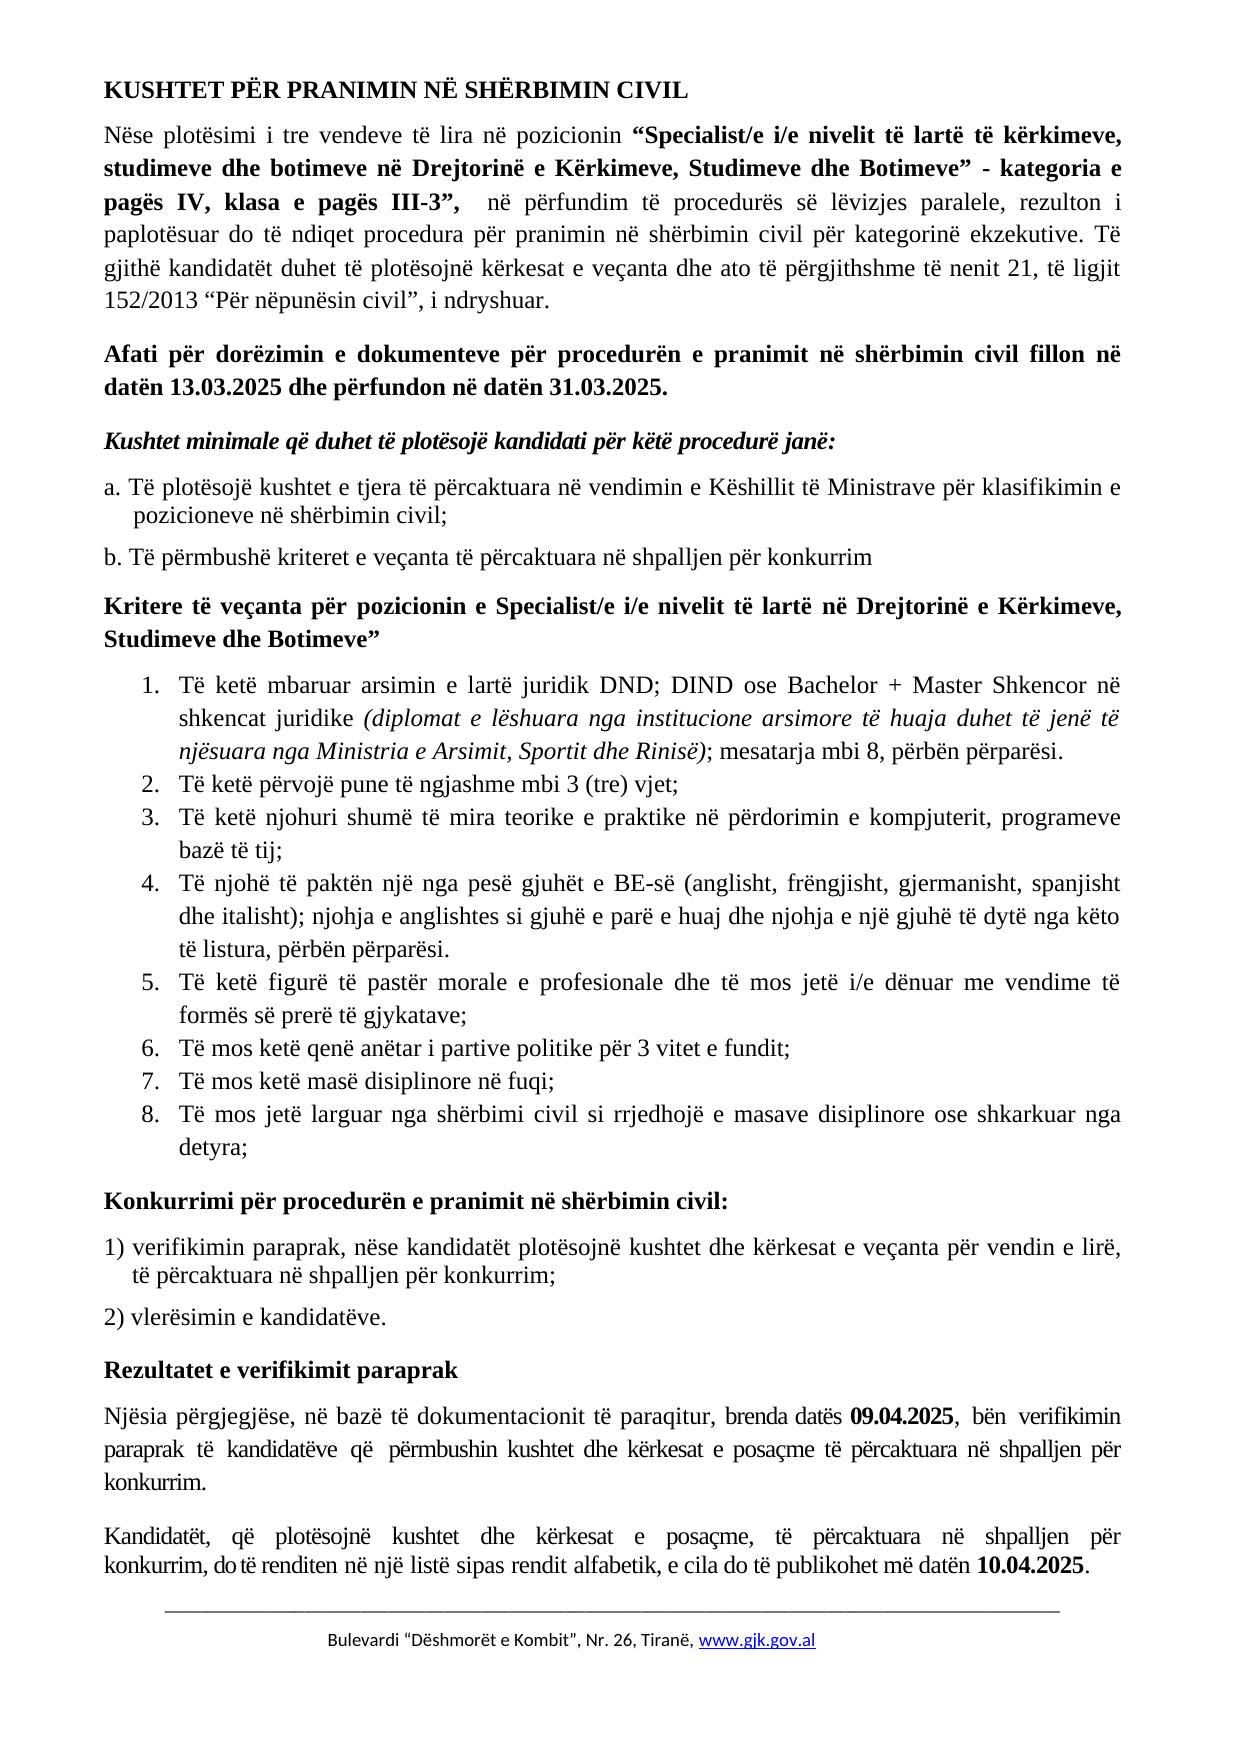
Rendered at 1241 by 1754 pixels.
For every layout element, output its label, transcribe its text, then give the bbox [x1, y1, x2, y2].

list Të ketë njohuri shumë të mira teorike e praktike në përdorimin e kompjuterit, programeve bazë të tij; [141, 802, 1122, 864]
text Rezultatet e verifikimit paraprak [103, 1356, 1122, 1384]
text Afati për dorëzimin e dokumenteve për procedurën e pranimit në shërbimin civil fillon në datën 13.03.2025 dhe përfundon në datën 31.03.2025. [103, 339, 1122, 401]
text KUSHTET PËR PRANIMIN NË SHËRBIMIN CIVIL [103, 75, 1122, 104]
text Kandidatët, që plotësojnë kushtet dhe kërkesat e posaçme, të përcaktuara në shpalljen për konkurrim, do të renditen në një listë sipas rendit alfabetik, e cila do të publikohet më datën 10.04.2025. [103, 1521, 1122, 1578]
text Nëse plotësimi i tre vendeve të lira në pozicionin “Specialist/e i/e nivelit të lartë të kërkimeve, studimeve dhe botimeve në Drejtorinë e Kërkimeve, Studimeve dhe Botimeve” - kategoria e pagës IV, klasa e pagës III-3”, në përfundim të procedurës së lëvizjes paralele, rezulton i paplotësuar do të ndiqet procedura për pranimin në shërbimin civil për kategorinë ekzekutive. Të gjithë kandidatët duhet të plotësojnë kërkesat e veçanta dhe ato të përgjithshme të nenit 21, të ligjit 152/2013 “Për nëpunësin civil”, i ndryshuar. [103, 121, 1122, 314]
text 1) verifikimin paraprak, nëse kandidatët plotësojnë kushtet dhe kërkesat e veçanta për vendin e lirë, të përcaktuara në shpalljen për konkurrim; [103, 1232, 1122, 1289]
list Të njohë të paktën një nga pesë gjuhët e BE-së (anglisht, frëngjisht, gjermanisht, spanjisht dhe italisht); njohja e anglishtes si gjuhë e parë e huaj dhe njohja e një gjuhë të dytë nga këto të listura, përbën përparësi. [141, 868, 1122, 963]
text Njësia përgjegjëse, në bazë të dokumentacionit të paraqitur, brenda datës 09.04.2025, bën verifikimin paraprak të kandidatëve që përmbushin kushtet dhe kërkesat e posaçme të përcaktuara në shpalljen për konkurrim. [103, 1401, 1122, 1496]
list Të ketë figurë të pastër morale e profesionale dhe të mos jetë i/e dënuar me vendime të formës së prerë të gjykatave; [141, 967, 1122, 1029]
list Të mos ketë qenë anëtar i partive politike për 3 vitet e fundit; [141, 1033, 1122, 1062]
list Të mos jetë larguar nga shërbimi civil si rrjedhojë e masave disiplinore ose shkarkuar nga detyra; [141, 1099, 1122, 1161]
text Konkurrimi për procedurën e pranimit në shërbimin civil: [103, 1186, 1122, 1215]
list Të ketë mbaruar arsimin e lartë juridik DND; DIND ose Bachelor + Master Shkencor në shkencat juridike (diplomat e lëshuara nga institucione arsimore të huaja duhet të jenë të njësuara nga Ministria e Arsimit, Sportit dhe Rinisë); mesatarja mbi 8, përbën përparësi. [141, 670, 1122, 765]
list Të mos ketë masë disiplinore në fuqi; [141, 1066, 1122, 1095]
text a. Të plotësojë kushtet e tjera të përcaktuara në vendimin e Këshillit të Ministrave për klasifikimin e pozicioneve në shërbimin civil; [103, 472, 1122, 529]
text Kritere të veçanta për pozicionin e Specialist/e i/e nivelit të lartë në Drejtorinë e Kërkimeve, Studimeve dhe Botimeve” [103, 591, 1122, 653]
list Të ketë përvojë pune të ngjashme mbi 3 (tre) vjet; [141, 769, 1122, 798]
text Kushtet minimale që duhet të plotësojë kandidati për këtë procedurë janë: [103, 426, 1122, 455]
text 2) vlerësimin e kandidatëve. [103, 1302, 1122, 1330]
text b. Të përmbushë kriteret e veçanta të përcaktuara në shpalljen për konkurrim [103, 542, 1122, 571]
